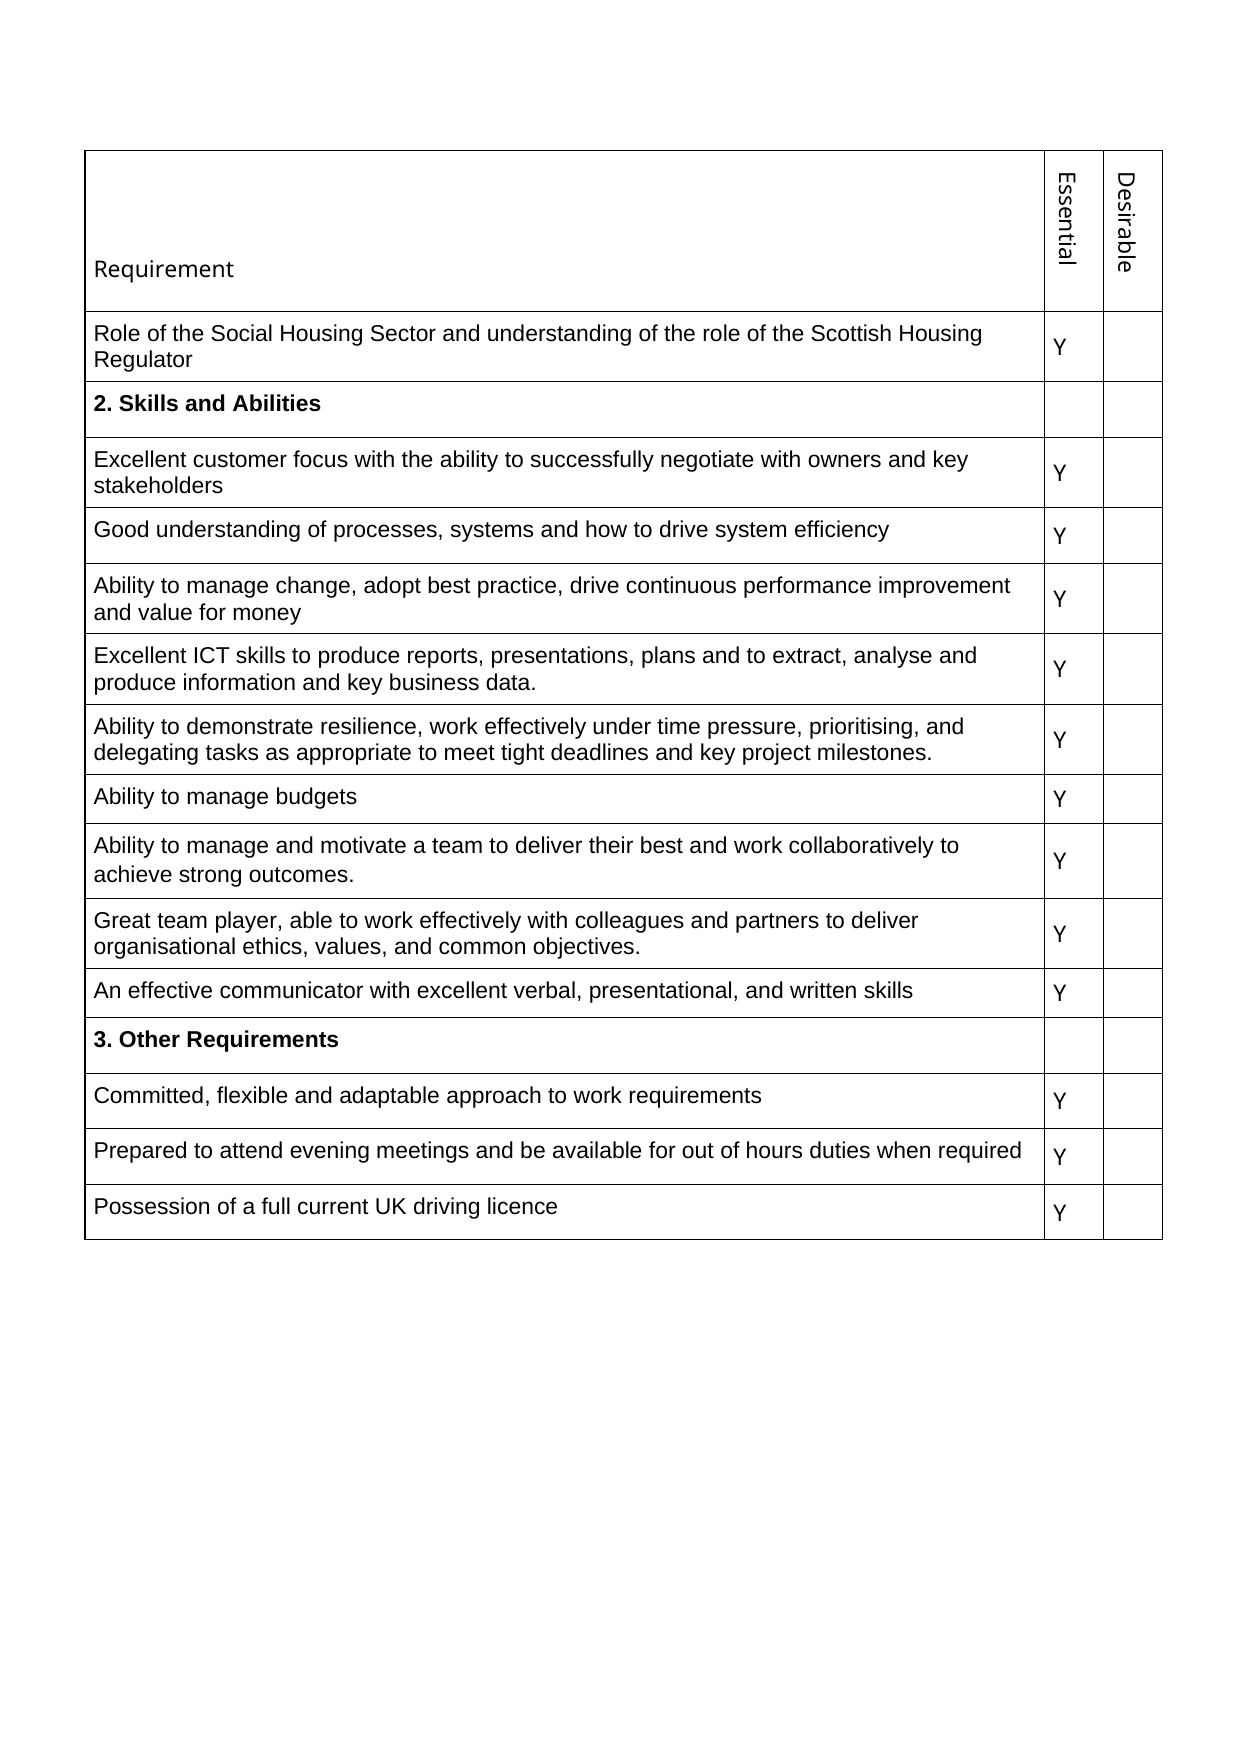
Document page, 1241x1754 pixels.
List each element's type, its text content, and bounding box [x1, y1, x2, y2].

table_cell [1104, 1018, 1162, 1072]
table_cell [1104, 438, 1162, 507]
table_cell [1104, 775, 1162, 823]
table_header Essential [1045, 151, 1103, 311]
table_cell 3. Other Requirements [86, 1018, 1044, 1072]
table_cell Y [1045, 775, 1103, 823]
table_cell [1045, 382, 1103, 437]
table_cell [1104, 705, 1162, 774]
table_cell Excellent ICT skills to produce reports, presentations, plans and to extract, analyse and produce information and key business data. [86, 634, 1044, 703]
table_cell [1045, 1018, 1103, 1072]
table_cell Y [1045, 312, 1103, 381]
table_cell [1104, 508, 1162, 563]
table_cell Good understanding of processes, systems and how to drive system efficiency [86, 508, 1044, 563]
table_cell Y [1045, 705, 1103, 774]
table_cell Y [1045, 1074, 1103, 1128]
table_cell 2. Skills and Abilities [86, 382, 1044, 437]
table_cell Y [1045, 1185, 1103, 1239]
table_cell [1104, 312, 1162, 381]
table_cell Y [1045, 508, 1103, 563]
table_cell [1104, 824, 1162, 897]
table_cell An effective communicator with excellent verbal, presentational, and written skills [86, 969, 1044, 1017]
table_header Requirement [86, 151, 1044, 311]
table_cell Y [1045, 899, 1103, 968]
table_cell [1104, 564, 1162, 633]
table_cell Possession of a full current UK driving licence [86, 1185, 1044, 1239]
table_cell Excellent customer focus with the ability to successfully negotiate with owners and key stakeholders [86, 438, 1044, 507]
table_cell [1104, 634, 1162, 703]
table_cell Y [1045, 824, 1103, 897]
table_cell [1104, 969, 1162, 1017]
table_cell Ability to manage change, adopt best practice, drive continuous performance improvement and value for money [86, 564, 1044, 633]
table_cell Great team player, able to work effectively with colleagues and partners to deliver organisational ethics, values, and common objectives. [86, 899, 1044, 968]
table_cell Y [1045, 634, 1103, 703]
table_cell [1104, 899, 1162, 968]
table_cell [1104, 1129, 1162, 1184]
table_cell Y [1045, 564, 1103, 633]
table_cell [1104, 382, 1162, 437]
table_cell Role of the Social Housing Sector and understanding of the role of the Scottish Housing Regulator [86, 312, 1044, 381]
table_cell [1104, 1074, 1162, 1128]
table_cell Ability to manage and motivate a team to deliver their best and work collaboratively to achieve strong outcomes. [86, 824, 1044, 897]
table_cell Ability to manage budgets [86, 775, 1044, 823]
table_cell Ability to demonstrate resilience, work effectively under time pressure, prioritising, and delegating tasks as appropriate to meet tight deadlines and key project milestones. [86, 705, 1044, 774]
table_cell Y [1045, 1129, 1103, 1184]
table_cell Prepared to attend evening meetings and be available for out of hours duties when required [86, 1129, 1044, 1184]
table_cell Y [1045, 969, 1103, 1017]
table_cell [1104, 1185, 1162, 1239]
table_cell Committed, flexible and adaptable approach to work requirements [86, 1074, 1044, 1128]
table_cell Y [1045, 438, 1103, 507]
table_header Desirable [1104, 151, 1162, 311]
